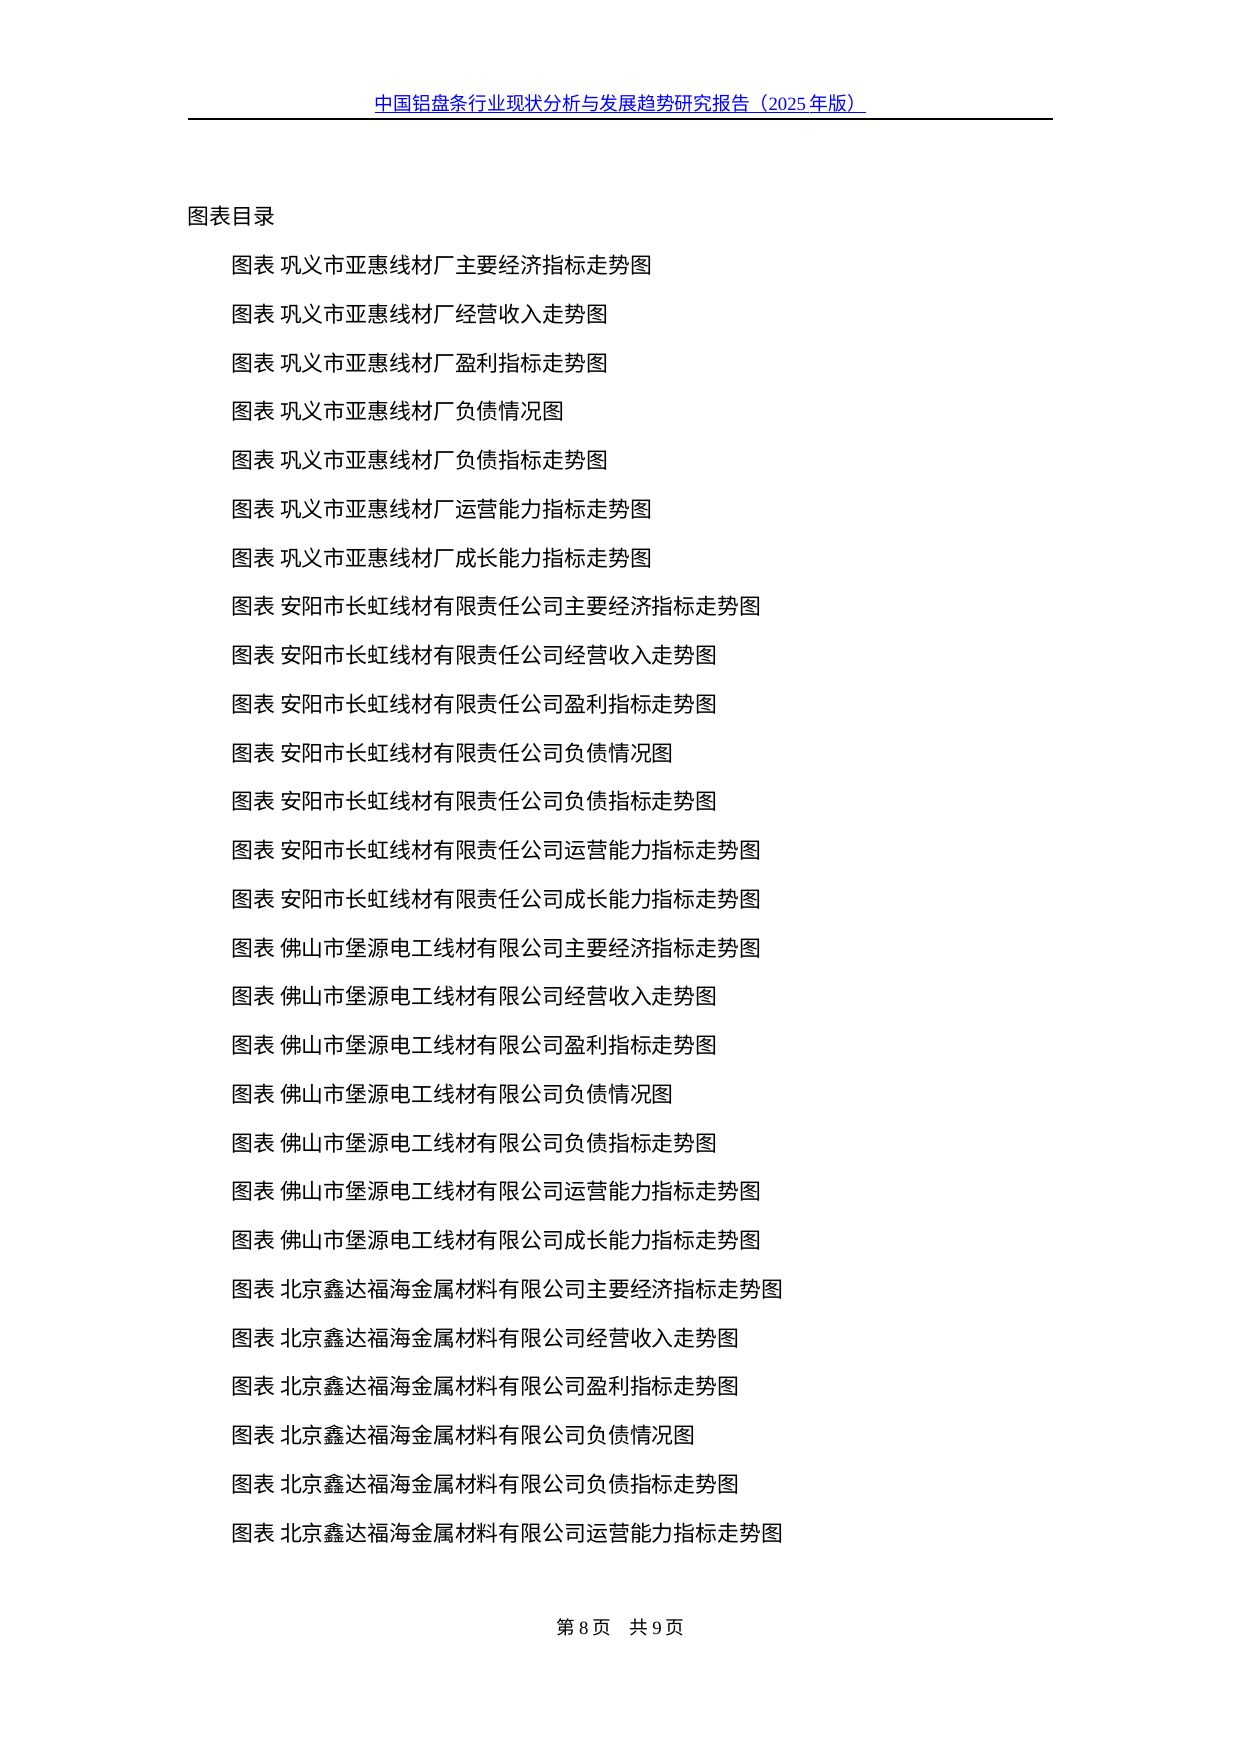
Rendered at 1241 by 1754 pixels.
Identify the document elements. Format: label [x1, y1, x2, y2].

text [187, 150, 1053, 1548]
